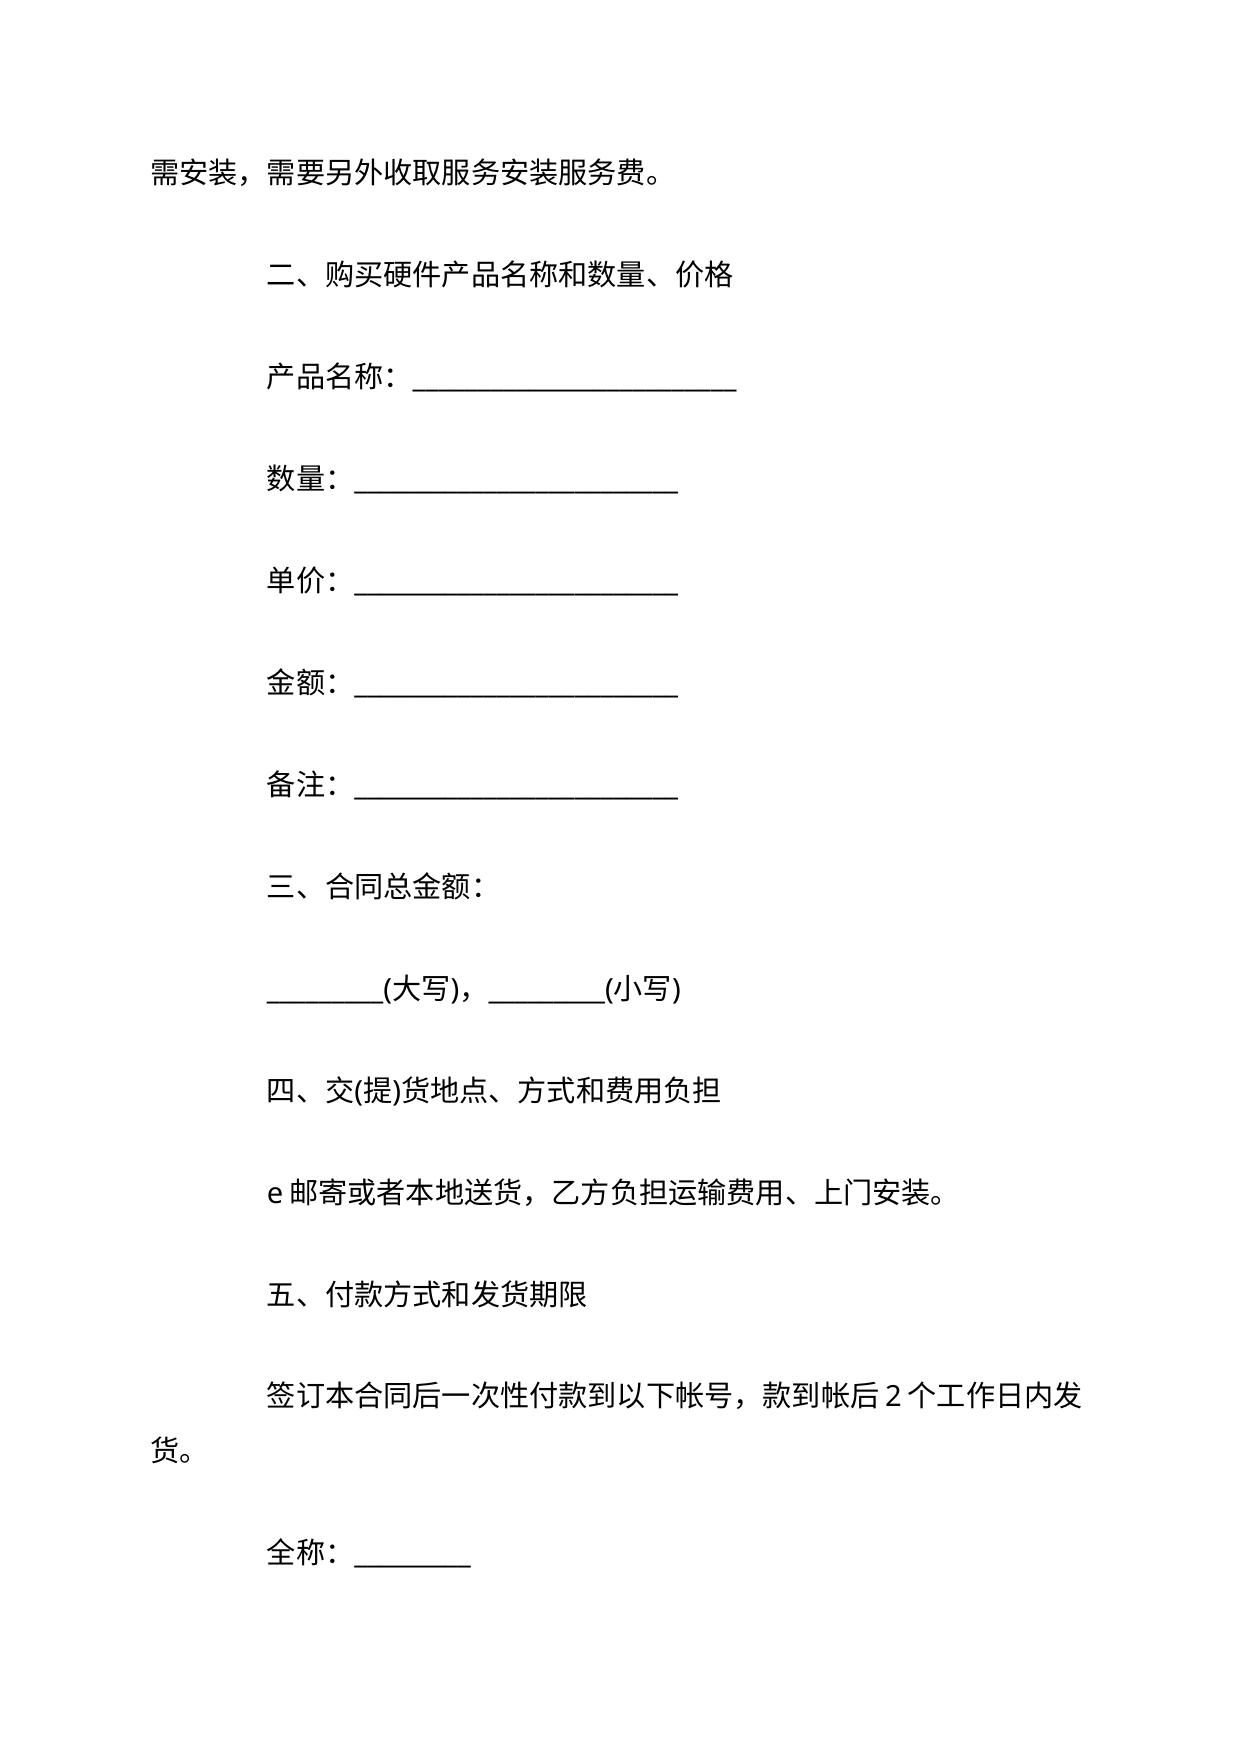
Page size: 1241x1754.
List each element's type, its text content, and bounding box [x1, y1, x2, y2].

text 三、合同总金额： [150, 863, 1090, 906]
text 产品名称：_________________________ [150, 353, 1090, 396]
text 四、交(提)货地点、方式和费用负担 [150, 1067, 1090, 1109]
text 数量：_________________________ [150, 456, 1090, 498]
text 全称：_________ [150, 1530, 1090, 1572]
text 二、购买硬件产品名称和数量、价格 [150, 252, 1090, 294]
text 金额：_________________________ [150, 659, 1090, 702]
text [150, 150, 1090, 192]
text e邮寄或者本地送货，乙方负担运输费用、上门安装。 [150, 1169, 1090, 1212]
text _________(大写)，_________(小写) [150, 965, 1090, 1008]
text 五、付款方式和发货期限 [150, 1271, 1090, 1313]
text 单价：_________________________ [150, 557, 1090, 600]
text 签订本合同后一次性付款到以下帐号，款到帐后2个工作日内发货。 [150, 1373, 1090, 1470]
text 备注：_________________________ [150, 761, 1090, 804]
